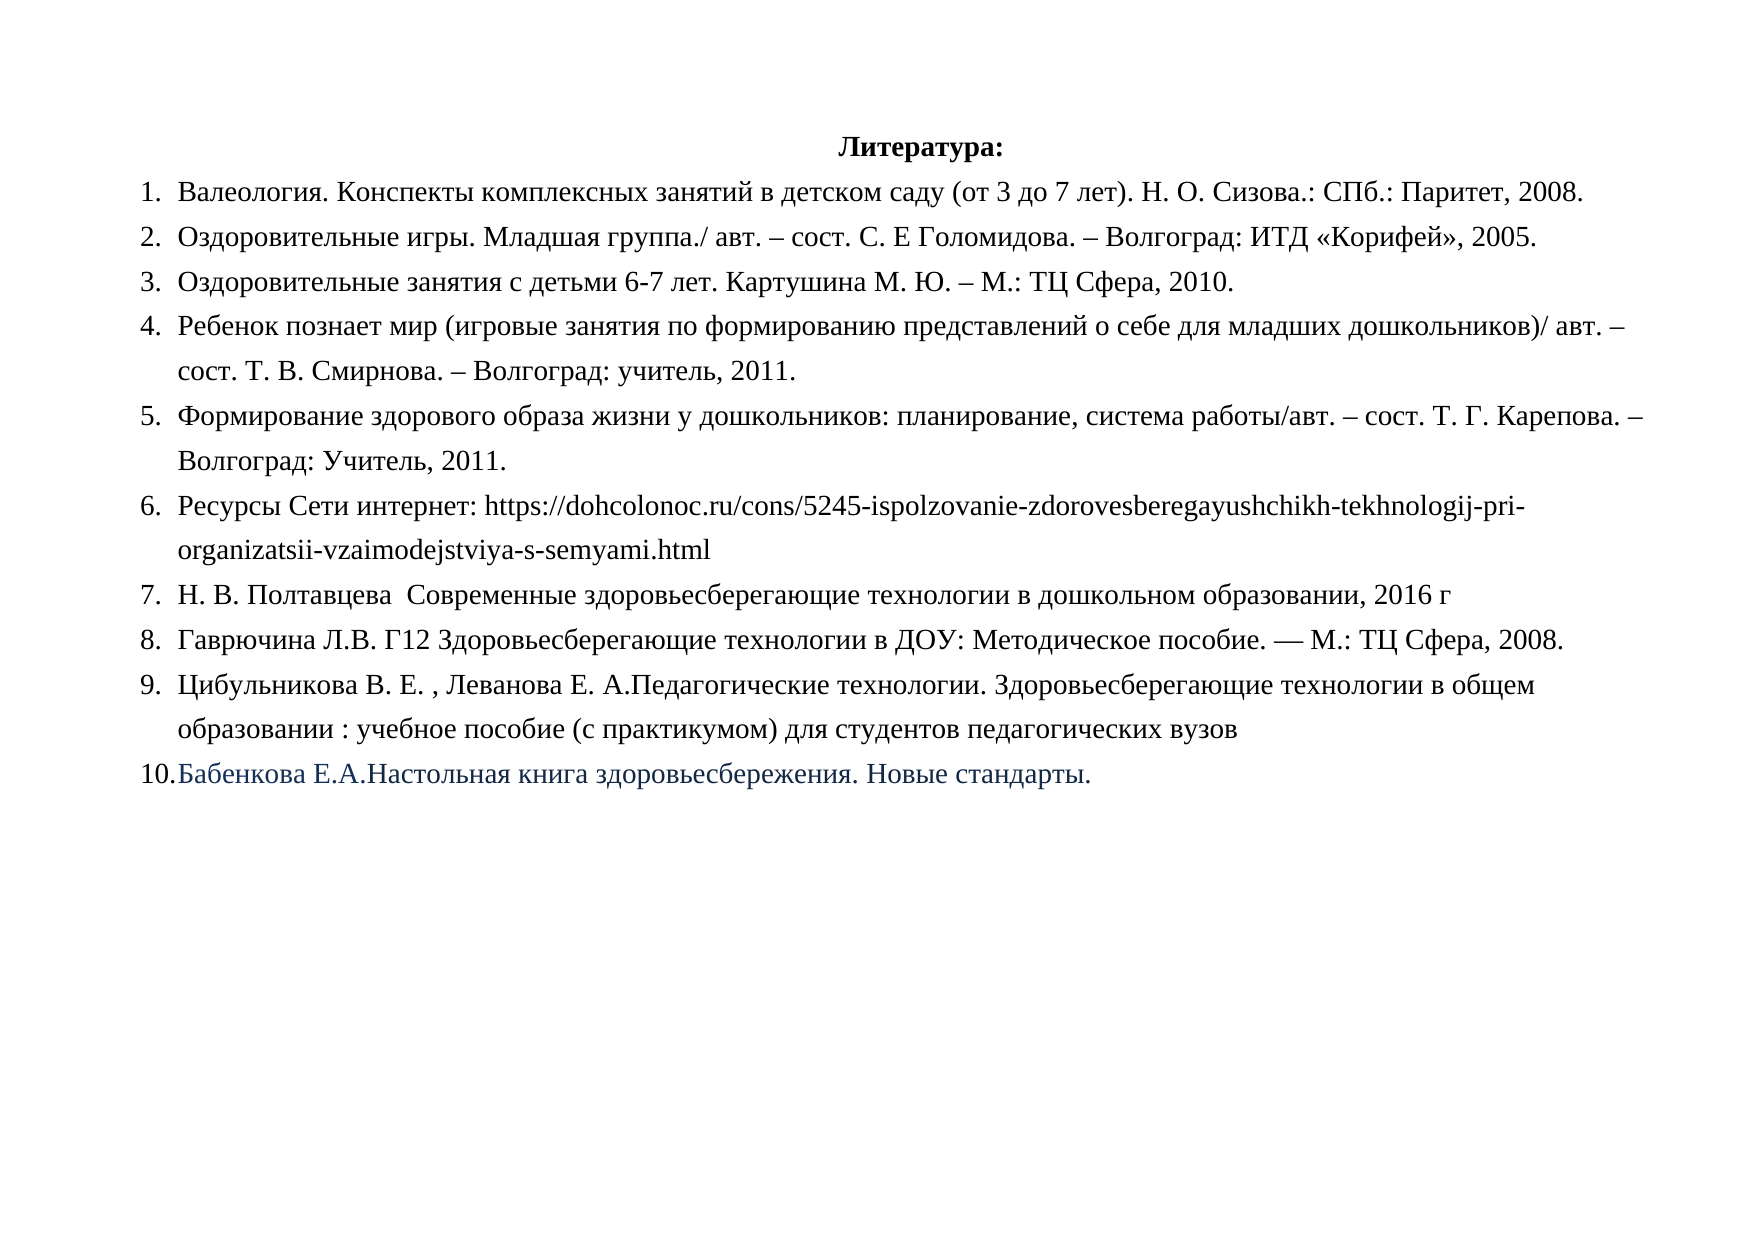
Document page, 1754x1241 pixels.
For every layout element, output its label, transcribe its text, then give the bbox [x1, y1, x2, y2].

list Гаврючина Л.В. Г12 Здоровьесберегающие технологии в ДОУ: Методическое пособие. — М.: ТЦ Сфера, 2008. [140, 611, 1665, 656]
list Ресурсы Сети интернет: https://dohcolonoc.ru/cons/5245-ispolzovanie-zdorovesberegayushchikh-tekhnologij-pri-organizatsii-vzaimodejstviya-s-semyami.html [140, 476, 1665, 566]
list Валеология. Конспекты комплексных занятий в детском саду (от 3 до 7 лет). Н. О. Сизова.: СПб.: Паритет, 2008. [140, 163, 1665, 208]
list Бабенкова Е.А.Настольная книга здоровьесбережения. Новые стандарты. [140, 745, 1665, 790]
list Оздоровительные занятия с детьми 6-7 лет. Картушина М. Ю. – М.: ТЦ Сфера, 2010. [140, 252, 1665, 297]
list Оздоровительные игры. Младшая группа./ авт. – сост. С. Е Голомидова. – Волгоград: ИТД «Корифей», 2005. [140, 208, 1665, 252]
list Н. В. Полтавцева Современные здоровьесберегающие технологии в дошкольном образовании, 2016 г [140, 566, 1665, 611]
text Литература: [177, 118, 1665, 163]
list Цибульникова В. Е. , Леванова Е. А.Педагогические технологии. Здоровьесберегающие технологии в общем образовании : учебное пособие (с практикумом) для студентов педагогических вузов [140, 656, 1665, 745]
list Ребенок познает мир (игровые занятия по формированию представлений о себе для младших дошкольников)/ авт. – сост. Т. В. Смирнова. – Волгоград: учитель, 2011. [140, 297, 1665, 387]
list Формирование здорового образа жизни у дошкольников: планирование, система работы/авт. – сост. Т. Г. Карепова. – Волгоград: Учитель, 2011. [140, 387, 1665, 476]
